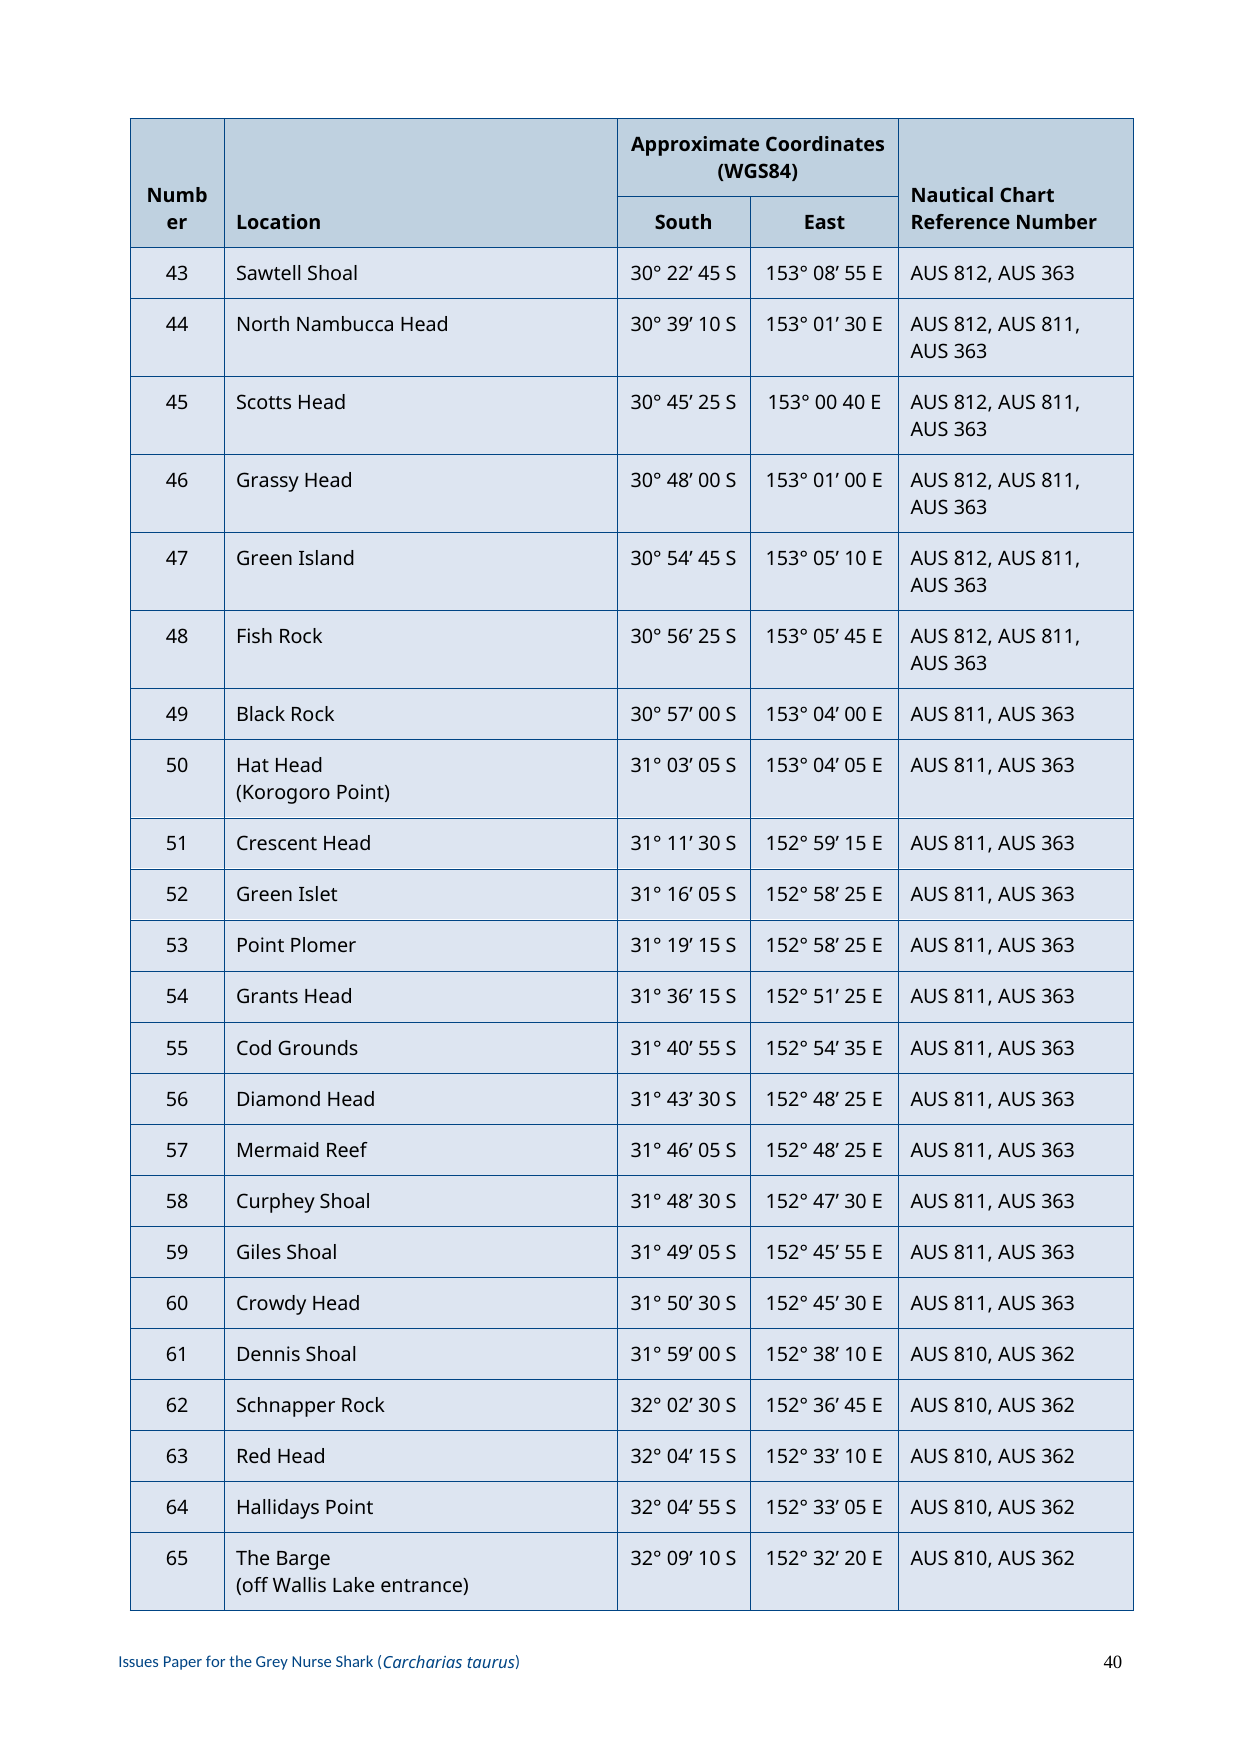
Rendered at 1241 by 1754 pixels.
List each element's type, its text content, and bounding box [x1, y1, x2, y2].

table_cell 46 [131, 455, 224, 532]
table_cell 57 [131, 1125, 224, 1175]
table_cell 153° 04’ 00 E [751, 689, 898, 739]
table_cell AUS 812, AUS 811, AUS 363 [899, 299, 1133, 376]
table_cell 152° 38’ 10 E [751, 1329, 898, 1379]
table_cell AUS 811, AUS 363 [899, 972, 1133, 1022]
table_cell AUS 811, AUS 363 [899, 1176, 1133, 1226]
table_cell AUS 811, AUS 363 [899, 1023, 1133, 1073]
table_header Number [131, 119, 224, 247]
table_cell 62 [131, 1380, 224, 1430]
table_header Nautical Chart Reference Number [899, 119, 1133, 247]
table_cell 31° 40’ 55 S [618, 1023, 750, 1073]
table_cell 31° 48’ 30 S [618, 1176, 750, 1226]
table_cell 152° 33’ 10 E [751, 1431, 898, 1481]
table_cell Curphey Shoal [225, 1176, 617, 1226]
table_cell AUS 811, AUS 363 [899, 1074, 1133, 1124]
table_cell South [618, 197, 750, 247]
table_cell 152° 48’ 25 E [751, 1125, 898, 1175]
table_cell 32° 02’ 30 S [618, 1380, 750, 1430]
table_cell Diamond Head [225, 1074, 617, 1124]
table_cell AUS 811, AUS 363 [899, 1278, 1133, 1328]
table_cell 32° 09’ 10 S [618, 1533, 750, 1610]
table_cell 65 [131, 1533, 224, 1610]
table_cell AUS 812, AUS 811, AUS 363 [899, 533, 1133, 610]
table_cell 153° 04’ 05 E [751, 740, 898, 817]
table_cell 30° 54’ 45 S [618, 533, 750, 610]
table_cell Green Island [225, 533, 617, 610]
table_cell 153° 05’ 10 E [751, 533, 898, 610]
table_cell 43 [131, 248, 224, 298]
table_cell 152° 36’ 45 E [751, 1380, 898, 1430]
table_cell 152° 59’ 15 E [751, 819, 898, 868]
table_cell 153° 08’ 55 E [751, 248, 898, 298]
table_cell 30° 22’ 45 S [618, 248, 750, 298]
table_cell 56 [131, 1074, 224, 1124]
table_cell 58 [131, 1176, 224, 1226]
table_cell 152° 58’ 25 E [751, 870, 898, 919]
table_cell 61 [131, 1329, 224, 1379]
table_cell 31° 19’ 15 S [618, 921, 750, 971]
table_cell 30° 48’ 00 S [618, 455, 750, 532]
table_cell East [751, 197, 898, 247]
table_cell AUS 810, AUS 362 [899, 1533, 1133, 1610]
table_cell Hat Head (Korogoro Point) [225, 740, 617, 817]
table_header Location [225, 119, 617, 247]
table_cell AUS 810, AUS 362 [899, 1482, 1133, 1532]
table_cell AUS 811, AUS 363 [899, 870, 1133, 919]
table_cell 153° 00 40 E [751, 377, 898, 454]
table_cell 44 [131, 299, 224, 376]
table_cell 32° 04’ 15 S [618, 1431, 750, 1481]
table_cell 153° 01’ 30 E [751, 299, 898, 376]
table_cell 54 [131, 972, 224, 1022]
table_cell Hallidays Point [225, 1482, 617, 1532]
table_cell Grassy Head [225, 455, 617, 532]
table_cell 45 [131, 377, 224, 454]
table_cell AUS 810, AUS 362 [899, 1329, 1133, 1379]
table_cell Dennis Shoal [225, 1329, 617, 1379]
table_cell AUS 812, AUS 363 [899, 248, 1133, 298]
table_cell Giles Shoal [225, 1227, 617, 1277]
table_cell 31° 49’ 05 S [618, 1227, 750, 1277]
table_cell 31° 16’ 05 S [618, 870, 750, 919]
table_cell 31° 43’ 30 S [618, 1074, 750, 1124]
table_cell AUS 811, AUS 363 [899, 921, 1133, 971]
table_cell AUS 812, AUS 811, AUS 363 [899, 611, 1133, 688]
table_cell Mermaid Reef [225, 1125, 617, 1175]
table_cell Green Islet [225, 870, 617, 919]
table_cell Crescent Head [225, 819, 617, 868]
table_cell The Barge (off Wallis Lake entrance) [225, 1533, 617, 1610]
table_cell Grants Head [225, 972, 617, 1022]
table_cell 59 [131, 1227, 224, 1277]
table_cell North Nambucca Head [225, 299, 617, 376]
table_cell Sawtell Shoal [225, 248, 617, 298]
table_cell 153° 05’ 45 E [751, 611, 898, 688]
table_cell AUS 811, AUS 363 [899, 1227, 1133, 1277]
table_cell 51 [131, 819, 224, 868]
table_cell 153° 01’ 00 E [751, 455, 898, 532]
table_cell Fish Rock [225, 611, 617, 688]
table_cell AUS 811, AUS 363 [899, 819, 1133, 868]
table_header Approximate Coordinates (WGS84) [618, 119, 898, 196]
table_cell 152° 48’ 25 E [751, 1074, 898, 1124]
table_cell 30° 39’ 10 S [618, 299, 750, 376]
table_cell AUS 810, AUS 362 [899, 1380, 1133, 1430]
table_cell Crowdy Head [225, 1278, 617, 1328]
table_cell 31° 46’ 05 S [618, 1125, 750, 1175]
table_cell 152° 45’ 55 E [751, 1227, 898, 1277]
table_cell 31° 11’ 30 S [618, 819, 750, 868]
table_cell 30° 45’ 25 S [618, 377, 750, 454]
table_cell 152° 54’ 35 E [751, 1023, 898, 1073]
table_cell 30° 56’ 25 S [618, 611, 750, 688]
table_cell 64 [131, 1482, 224, 1532]
table_cell Cod Grounds [225, 1023, 617, 1073]
table_cell 152° 47’ 30 E [751, 1176, 898, 1226]
table_cell 152° 32’ 20 E [751, 1533, 898, 1610]
table_cell 48 [131, 611, 224, 688]
table_cell 53 [131, 921, 224, 971]
table_cell 63 [131, 1431, 224, 1481]
table_cell 31° 03’ 05 S [618, 740, 750, 817]
table_cell AUS 811, AUS 363 [899, 1125, 1133, 1175]
table_cell 55 [131, 1023, 224, 1073]
table_cell 49 [131, 689, 224, 739]
table_cell 32° 04’ 55 S [618, 1482, 750, 1532]
table_cell AUS 812, AUS 811, AUS 363 [899, 377, 1133, 454]
table_cell AUS 811, AUS 363 [899, 740, 1133, 817]
table_cell Point Plomer [225, 921, 617, 971]
table_cell AUS 810, AUS 362 [899, 1431, 1133, 1481]
table_cell 31° 50’ 30 S [618, 1278, 750, 1328]
table_cell AUS 812, AUS 811, AUS 363 [899, 455, 1133, 532]
table_cell 52 [131, 870, 224, 919]
table_cell Black Rock [225, 689, 617, 739]
table_cell AUS 811, AUS 363 [899, 689, 1133, 739]
table_cell Scotts Head [225, 377, 617, 454]
table_cell 152° 45’ 30 E [751, 1278, 898, 1328]
table_cell 31° 36’ 15 S [618, 972, 750, 1022]
table_cell 152° 58’ 25 E [751, 921, 898, 971]
table_cell 60 [131, 1278, 224, 1328]
table_cell 31° 59’ 00 S [618, 1329, 750, 1379]
table_cell 50 [131, 740, 224, 817]
table_cell Schnapper Rock [225, 1380, 617, 1430]
table_cell Red Head [225, 1431, 617, 1481]
table_cell 47 [131, 533, 224, 610]
table_cell 30° 57’ 00 S [618, 689, 750, 739]
table_cell 152° 33’ 05 E [751, 1482, 898, 1532]
table_cell 152° 51’ 25 E [751, 972, 898, 1022]
